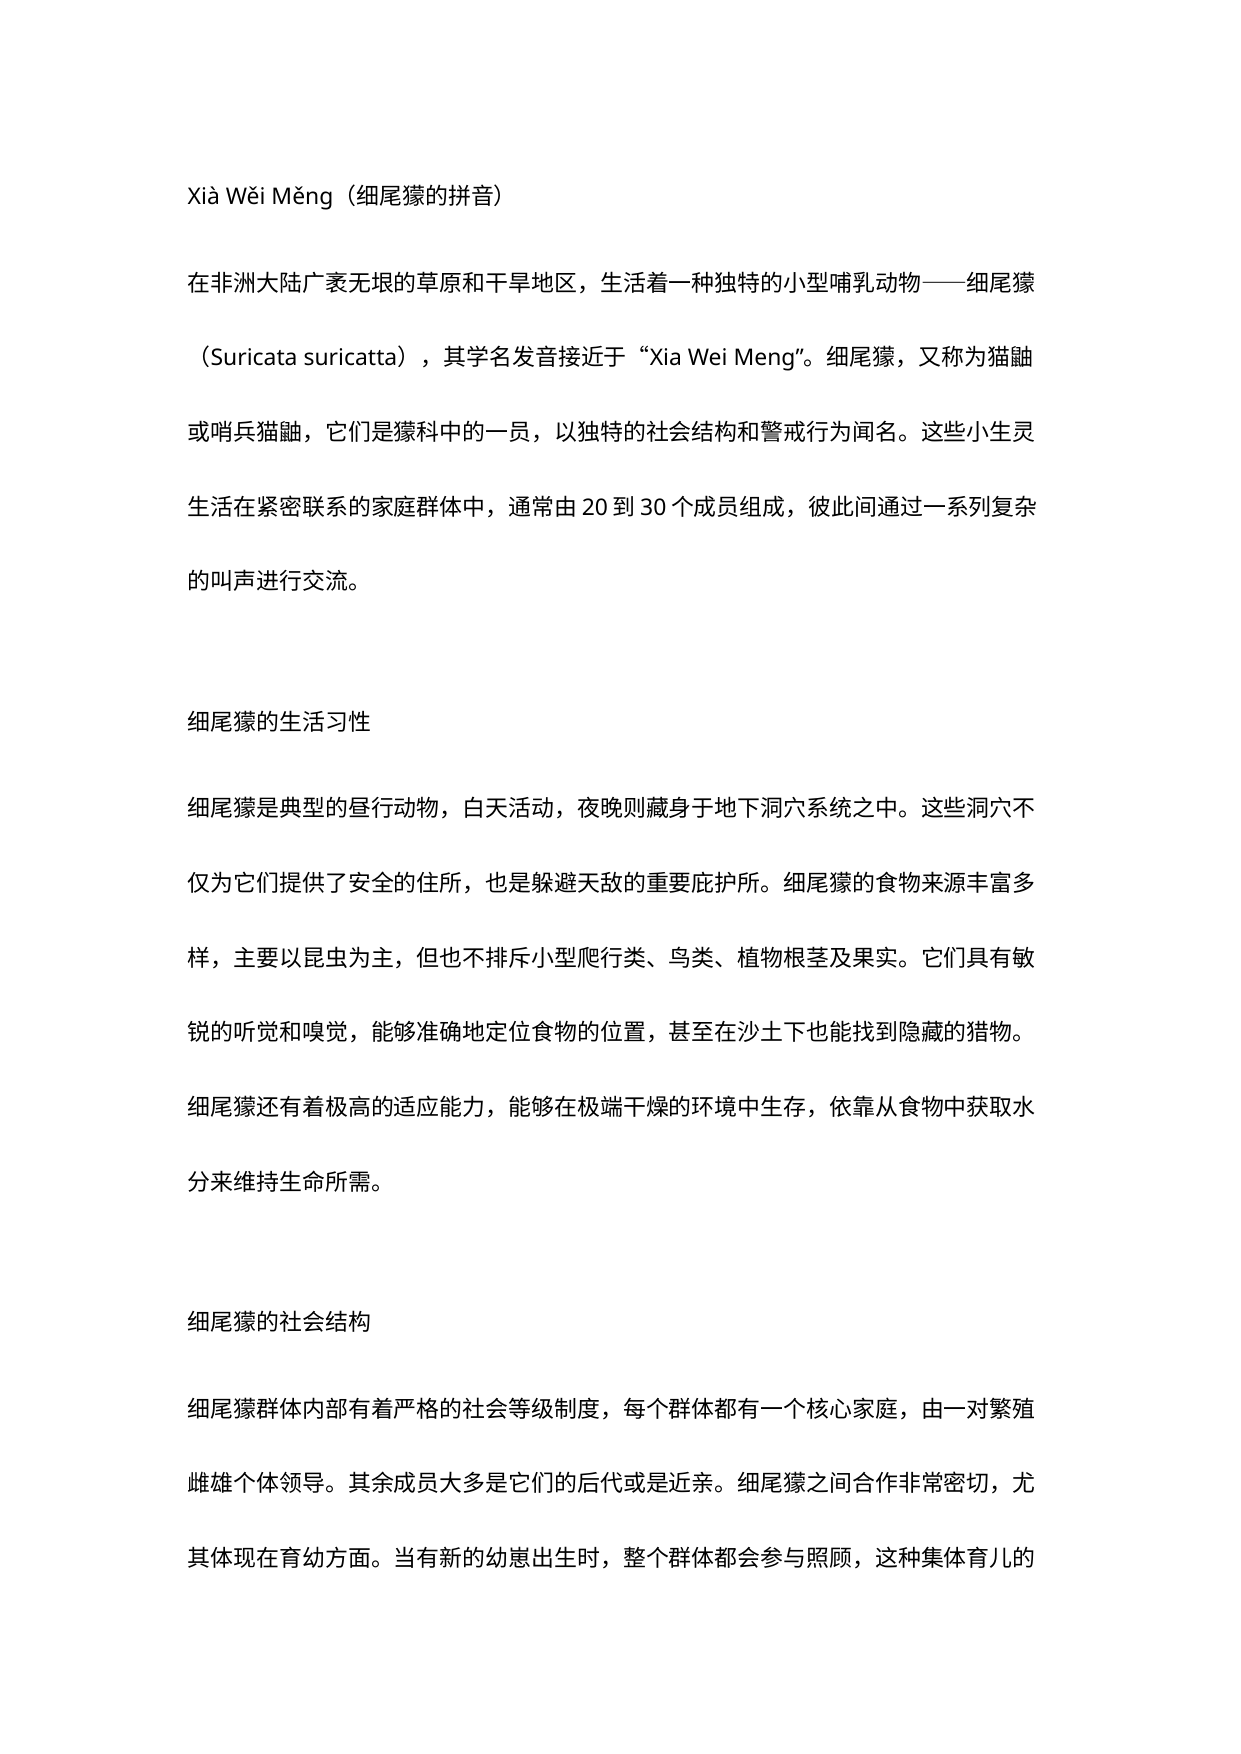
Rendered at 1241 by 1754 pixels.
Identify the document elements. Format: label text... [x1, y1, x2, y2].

text 在非洲大陆广袤无垠的草原和干旱地区，生活着一种独特的小型哺乳动物——细尾獴（Suricata suricatta），其学名发音接近于“Xia Wei Meng”。细尾獴，又称为猫鼬或哨兵猫鼬，它们是獴科中的一员，以独特的社会结构和警戒行为闻名。这些小生灵生活在紧密联系的家庭群体中，通常由20到30个成员组成，彼此间通过一系列复杂的叫声进行交流。 [187, 249, 1053, 612]
text 细尾獴的生活习性 [187, 688, 1053, 753]
text 细尾獴的社会结构 [187, 1288, 1053, 1353]
text 细尾獴是典型的昼行动物，白天活动，夜晚则藏身于地下洞穴系统之中。这些洞穴不仅为它们提供了安全的住所，也是躲避天敌的重要庇护所。细尾獴的食物来源丰富多样，主要以昆虫为主，但也不排斥小型爬行类、鸟类、植物根茎及果实。它们具有敏锐的听觉和嗅觉，能够准确地定位食物的位置，甚至在沙土下也能找到隐藏的猎物。细尾獴还有着极高的适应能力，能够在极端干燥的环境中生存，依靠从食物中获取水分来维持生命所需。 [187, 774, 1053, 1213]
text Xià Wěi Měng（细尾獴的拼音） [187, 162, 1053, 227]
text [187, 1375, 1053, 1589]
